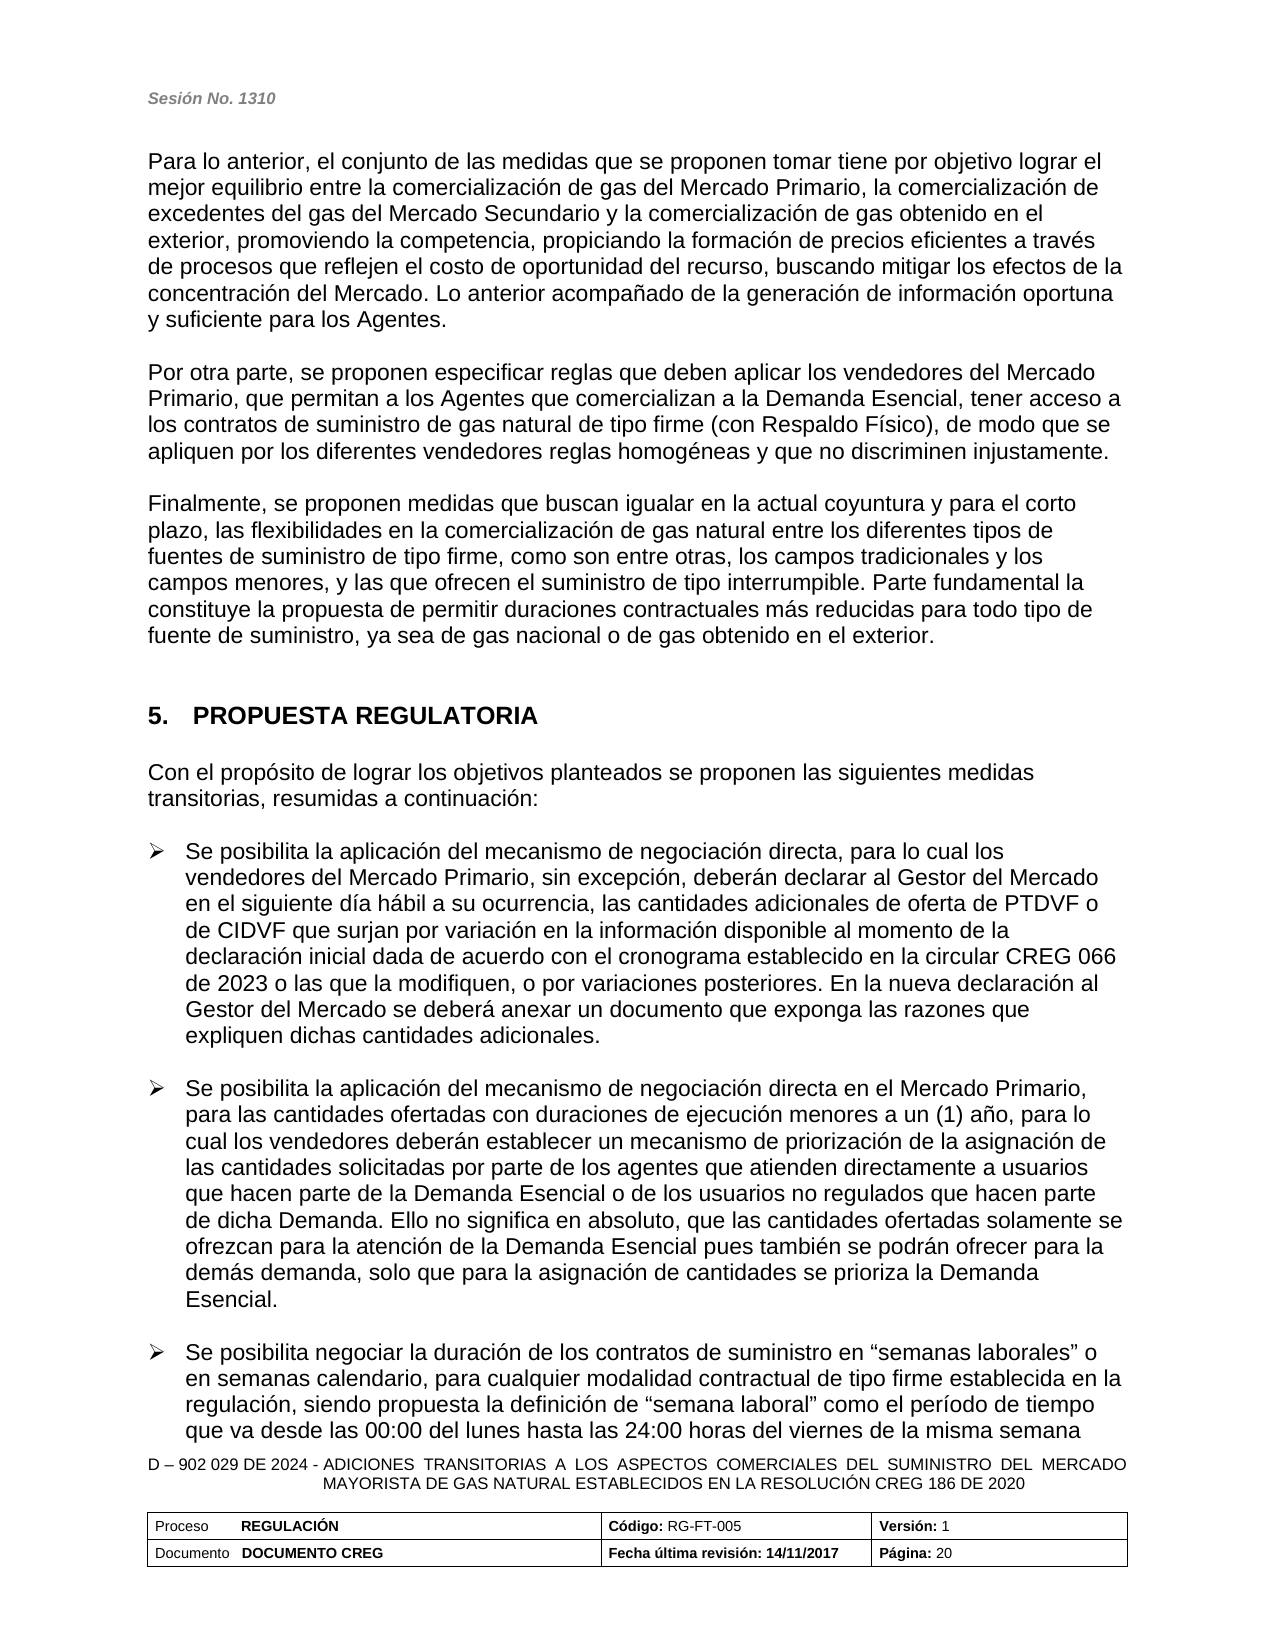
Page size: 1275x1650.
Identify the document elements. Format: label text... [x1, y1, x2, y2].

text Con el propósito de lograr los objetivos planteados se proponen las siguientes medidas transitorias, resumidas a continuación: [148, 759, 1127, 811]
text Por otra parte, se proponen especificar reglas que deben aplicar los vendedores del Mercado Primario, que permitan a los Agentes que comercializan a la Demanda Esencial, tener acceso a los contratos de suministro de gas natural de tipo firme (con Respaldo Físico), de modo que se apliquen por los diferentes vendedores reglas homogéneas y que no discriminen injustamente. [148, 358, 1127, 464]
text Para lo anterior, el conjunto de las medidas que se proponen tomar tiene por objetivo lograr el mejor equilibrio entre la comercialización de gas del Mercado Primario, la comercialización de excedentes del gas del Mercado Secundario y la comercialización de gas obtenido en el exterior, promoviendo la competencia, propiciando la formación de precios eficientes a través de procesos que reflejen el costo de oportunidad del recurso, buscando mitigar los efectos de la concentración del Mercado. Lo anterior acompañado de la generación de información oportuna y suficiente para los Agentes. [148, 148, 1127, 332]
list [148, 1338, 1127, 1444]
text Finalmente, se proponen medidas que buscan igualar en la actual coyuntura y para el corto plazo, las flexibilidades en la comercialización de gas natural entre los diferentes tipos de fuentes de suministro de tipo firme, como son entre otras, los campos tradicionales y los campos menores, y las que ofrecen el suministro de tipo interrumpible. Parte fundamental la constituye la propuesta de permitir duraciones contractuales más reducidas para todo tipo de fuente de suministro, ya sea de gas nacional o de gas obtenido en el exterior. [148, 490, 1127, 648]
list Se posibilita la aplicación del mecanismo de negociación directa, para lo cual los vendedores del Mercado Primario, sin excepción, deberán declarar al Gestor del Mercado en el siguiente día hábil a su ocurrencia, las cantidades adicionales de oferta de PTDVF o de CIDVF que surjan por variación en la información disponible al momento de la declaración inicial dada de acuerdo con el cronograma establecido en la circular CREG 066 de 2023 o las que la modifiquen, o por variaciones posteriores. En la nueva declaración al Gestor del Mercado se deberá anexar un documento que exponga las razones que expliquen dichas cantidades adicionales. [148, 838, 1127, 1048]
subtitle PROPUESTA REGULATORIA [148, 701, 1127, 730]
list Se posibilita la aplicación del mecanismo de negociación directa en el Mercado Primario, para las cantidades ofertadas con duraciones de ejecución menores a un (1) año, para lo cual los vendedores deberán establecer un mecanismo de priorización de la asignación de las cantidades solicitadas por parte de los agentes que atienden directamente a usuarios que hacen parte de la Demanda Esencial o de los usuarios no regulados que hacen parte de dicha Demanda. Ello no significa en absoluto, que las cantidades ofertadas solamente se ofrezcan para la atención de la Demanda Esencial pues también se podrán ofrecer para la demás demanda, solo que para la asignación de cantidades se prioriza la Demanda Esencial. [148, 1075, 1127, 1312]
